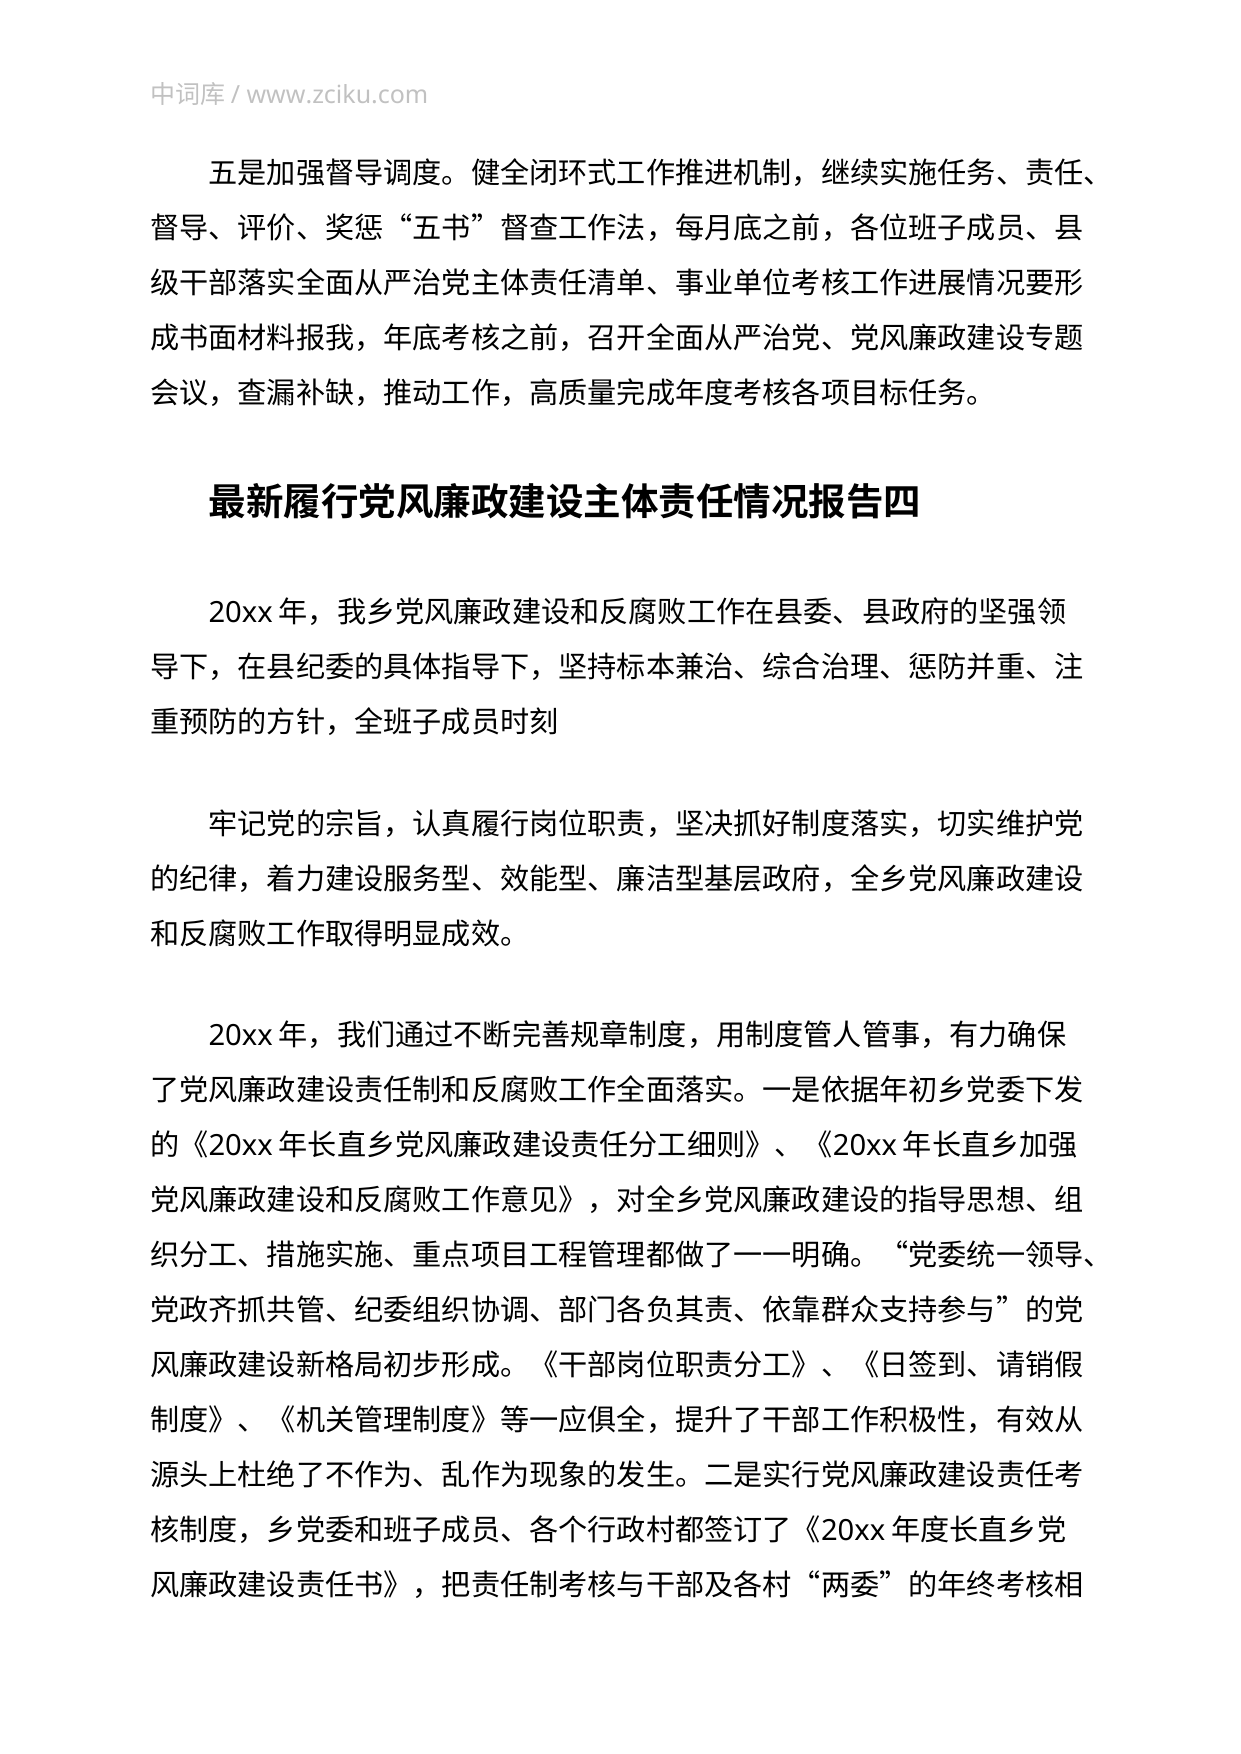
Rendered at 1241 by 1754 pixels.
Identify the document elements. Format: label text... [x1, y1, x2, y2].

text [150, 1012, 1090, 1603]
text 最新履行党风廉政建设主体责任情况报告四 [150, 471, 1090, 526]
text 牢记党的宗旨，认真履行岗位职责，坚决抓好制度落实，切实维护党的纪律，着力建设服务型、效能型、廉洁型基层政府，全乡党风廉政建设和反腐败工作取得明显成效。 [150, 800, 1090, 952]
text 五是加强督导调度。健全闭环式工作推进机制，继续实施任务、责任、督导、评价、奖惩“五书”督查工作法，每月底之前，各位班子成员、县级干部落实全面从严治党主体责任清单、事业单位考核工作进展情况要形成书面材料报我，年底考核之前，召开全面从严治党、党风廉政建设专题会议，查漏补缺，推动工作，高质量完成年度考核各项目标任务。 [150, 150, 1090, 412]
text 20xx年，我乡党风廉政建设和反腐败工作在县委、县政府的坚强领导下，在县纪委的具体指导下，坚持标本兼治、综合治理、惩防并重、注重预防的方针，全班子成员时刻 [150, 589, 1090, 741]
